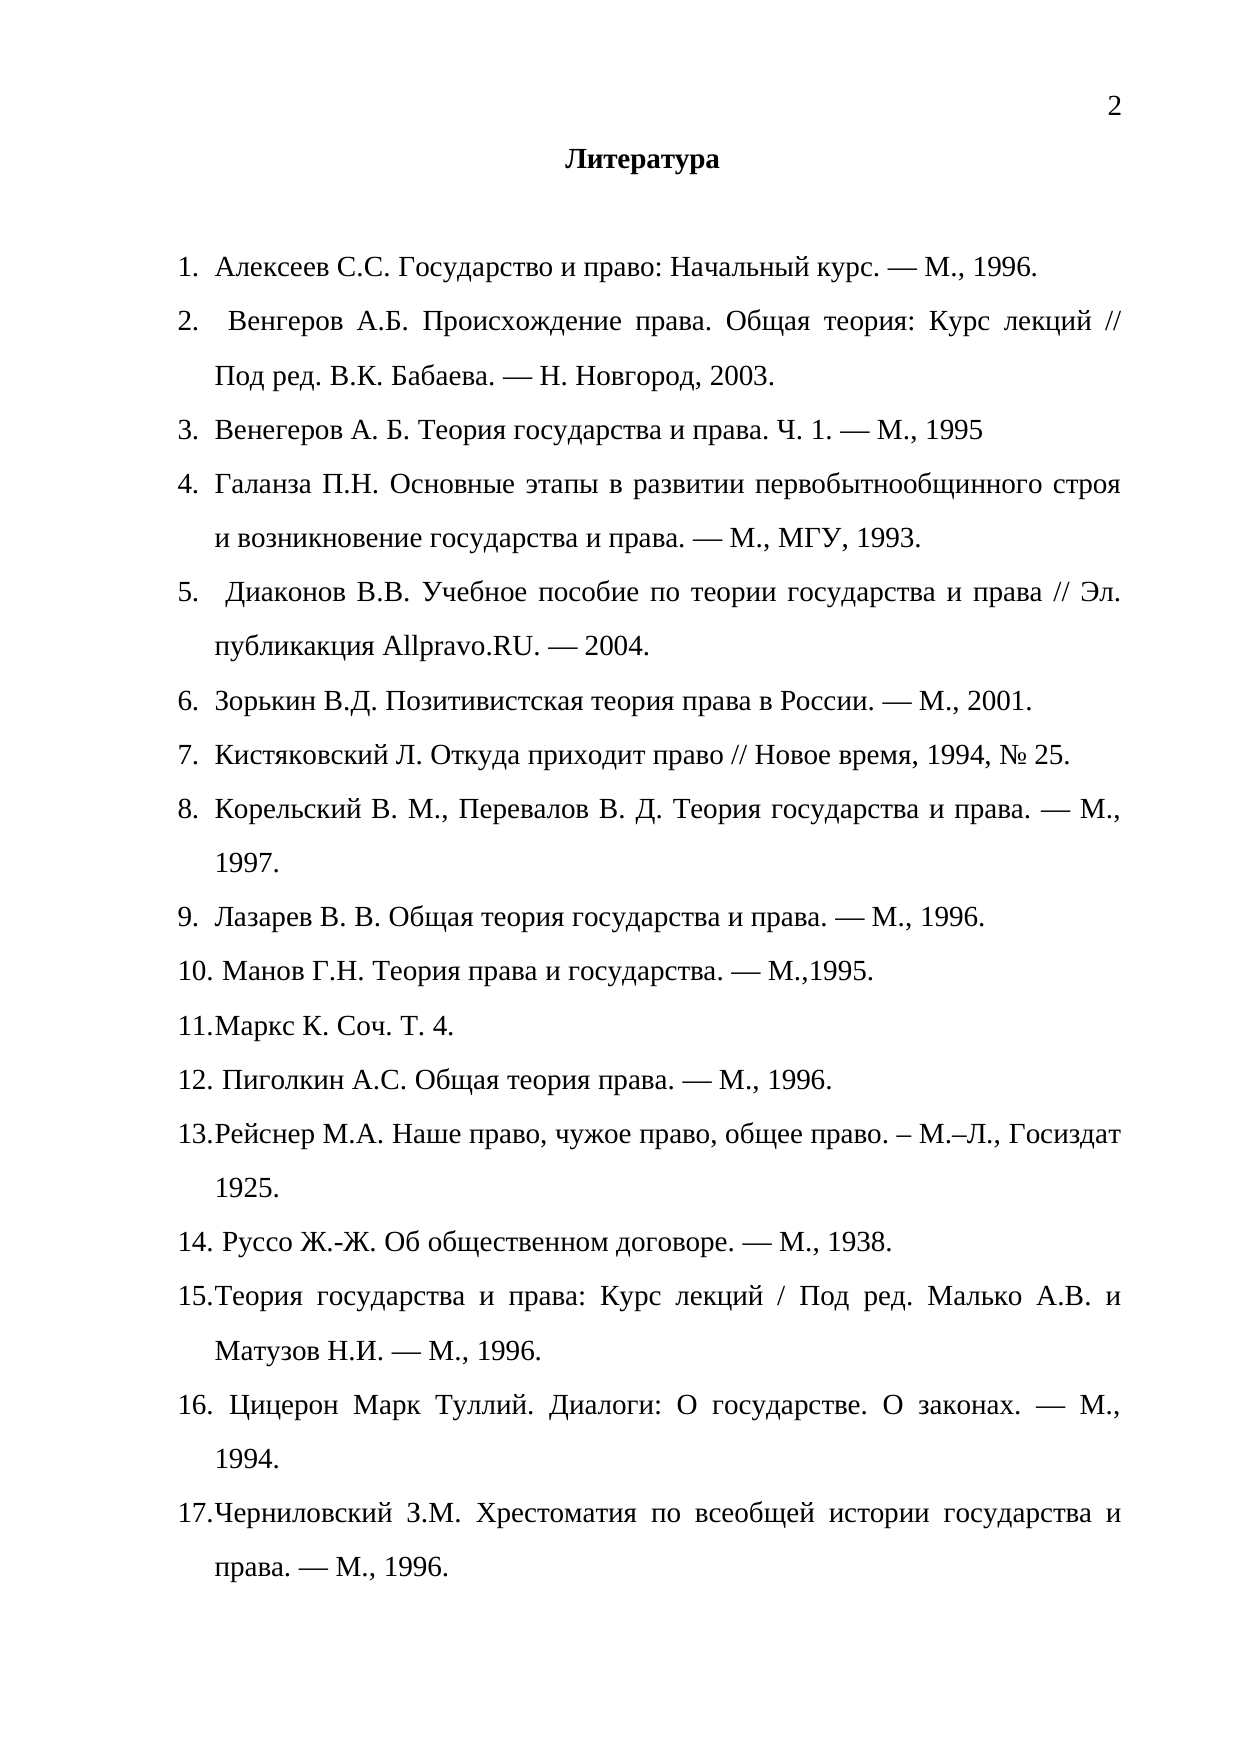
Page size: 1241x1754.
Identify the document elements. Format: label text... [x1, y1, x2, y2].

list Цицерон Марк Туллий. Диалоги: О государстве. О законах. — М., 1994. [177, 1371, 1122, 1479]
list Диаконов В.В. Учебное пособие по теории государства и права // Эл. публикакция Allpravo.RU. — 2004. [177, 558, 1122, 667]
list Венгеров А.Б. Происхождение права. Общая теория: Курс лекций // Под ред. В.К. Бабаева. — Н. Новгород, 2003. [177, 287, 1122, 396]
list Маркс К. Соч. Т. 4. [177, 992, 1122, 1046]
list Манов Г.Н. Теория права и государства. — М.,1995. [177, 937, 1122, 992]
list Кистяковский Л. Откуда приходит право // Новое время, 1994, № 25. [177, 721, 1122, 775]
list Корельский В. М., Перевалов В. Д. Теория государства и права. — М., 1997. [177, 775, 1122, 883]
list Алексеев С.С. Государство и право: Начальный курс. — М., 1996. [177, 233, 1122, 287]
list Черниловский З.М. Хрестоматия по всеобщей истории государства и права. — М., 1996. [177, 1479, 1122, 1587]
subtitle Литература [177, 125, 1122, 179]
list Венегеров А. Б. Теория государства и права. Ч. 1. — М., 1995 [177, 396, 1122, 450]
list Руссо Ж.-Ж. Об общественном договоре. — М., 1938. [177, 1208, 1122, 1262]
list Галанза П.Н. Основные этапы в развитии первобытнообщинного строя и возникновение государства и права. — М., МГУ, 1993. [177, 450, 1122, 558]
list Рейснер М.А. Наше право, чужое право, общее право. – М.–Л., Госиздат 1925. [177, 1100, 1122, 1208]
list Лазарев В. В. Общая теория государства и права. — М., 1996. [177, 883, 1122, 937]
list Теория государства и права: Курс лекций / Под ред. Малько А.В. и Матузов Н.И. — М., 1996. [177, 1262, 1122, 1371]
list Зорькин В.Д. Позитивистская теория права в России. — М., 2001. [177, 667, 1122, 721]
list Пиголкин А.С. Общая теория права. — М., 1996. [177, 1046, 1122, 1100]
